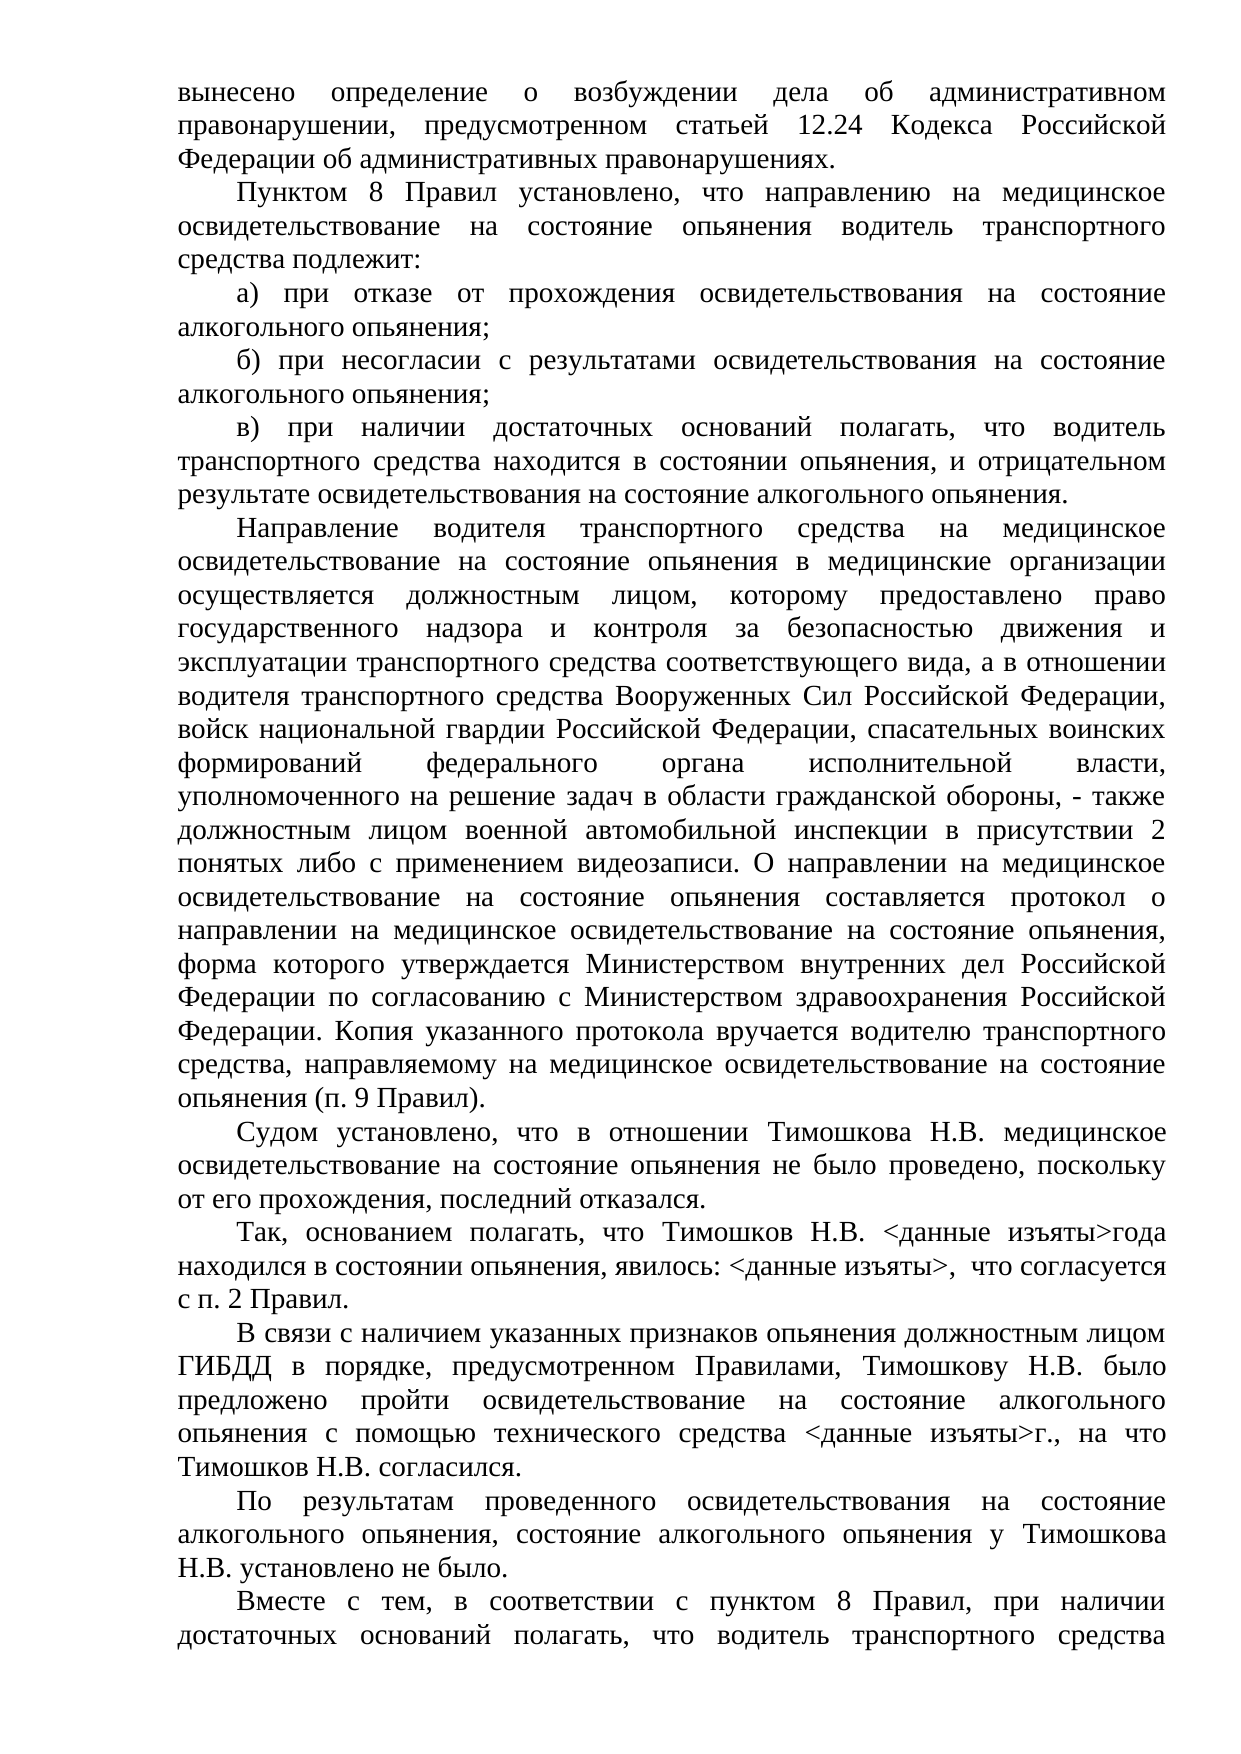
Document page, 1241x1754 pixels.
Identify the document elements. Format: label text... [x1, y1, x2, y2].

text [177, 74, 1167, 174]
text Направление водителя транспортного средства на медицинское освидетельствование на состояние опьянения в медицинские организации осуществляется должностным лицом, которому предоставлено право государственного надзора и контроля за безопасностью движения и эксплуатации транспортного средства соответствующего вида, а в отношении водителя транспортного средства Вооруженных Сил Российской Федерации, войск национальной гвардии Российской Федерации, спасательных воинских формирований федерального органа исполнительной власти, уполномоченного на решение задач в области гражданской обороны, - также должностным лицом военной автомобильной инспекции в присутствии 2 понятых либо с применением видеозаписи. О направлении на медицинское освидетельствование на состояние опьянения составляется протокол о направлении на медицинское освидетельствование на состояние опьянения, форма которого утверждается Министерством внутренних дел Российской Федерации по согласованию с Министерством здравоохранения Российской Федерации. Копия указанного протокола вручается водителю транспортного средства, направляемому на медицинское освидетельствование на состояние опьянения (п. 9 Правил). [177, 510, 1167, 1114]
text б) при несогласии с результатами освидетельствования на состояние алкогольного опьянения; [177, 342, 1167, 409]
text Судом установлено, что в отношении Тимошкова Н.В. медицинское освидетельствование на состояние опьянения не было проведено, поскольку от его прохождения, последний отказался. [177, 1114, 1167, 1214]
text Пунктом 8 Правил установлено, что направлению на медицинское освидетельствование на состояние опьянения водитель транспортного средства подлежит: [177, 174, 1167, 275]
text По результатам проведенного освидетельствования на состояние алкогольного опьянения, состояние алкогольного опьянения у Тимошкова Н.В. установлено не было. [177, 1483, 1167, 1583]
text Так, основанием полагать, что Тимошков Н.В. <данные изъяты>года находился в состоянии опьянения, явилось: <данные изъяты>, что согласуется с п. 2 Правил. [177, 1214, 1167, 1315]
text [177, 1583, 1167, 1650]
text а) при отказе от прохождения освидетельствования на состояние алкогольного опьянения; [177, 275, 1167, 342]
text в) при наличии достаточных оснований полагать, что водитель транспортного средства находится в состоянии опьянения, и отрицательном результате освидетельствования на состояние алкогольного опьянения. [177, 409, 1167, 510]
text В связи с наличием указанных признаков опьянения должностным лицом ГИБДД в порядке, предусмотренном Правилами, Тимошкову Н.В. было предложено пройти освидетельствование на состояние алкогольного опьянения с помощью технического средства <данные изъяты>г., на что Тимошков Н.В. согласился. [177, 1315, 1167, 1483]
